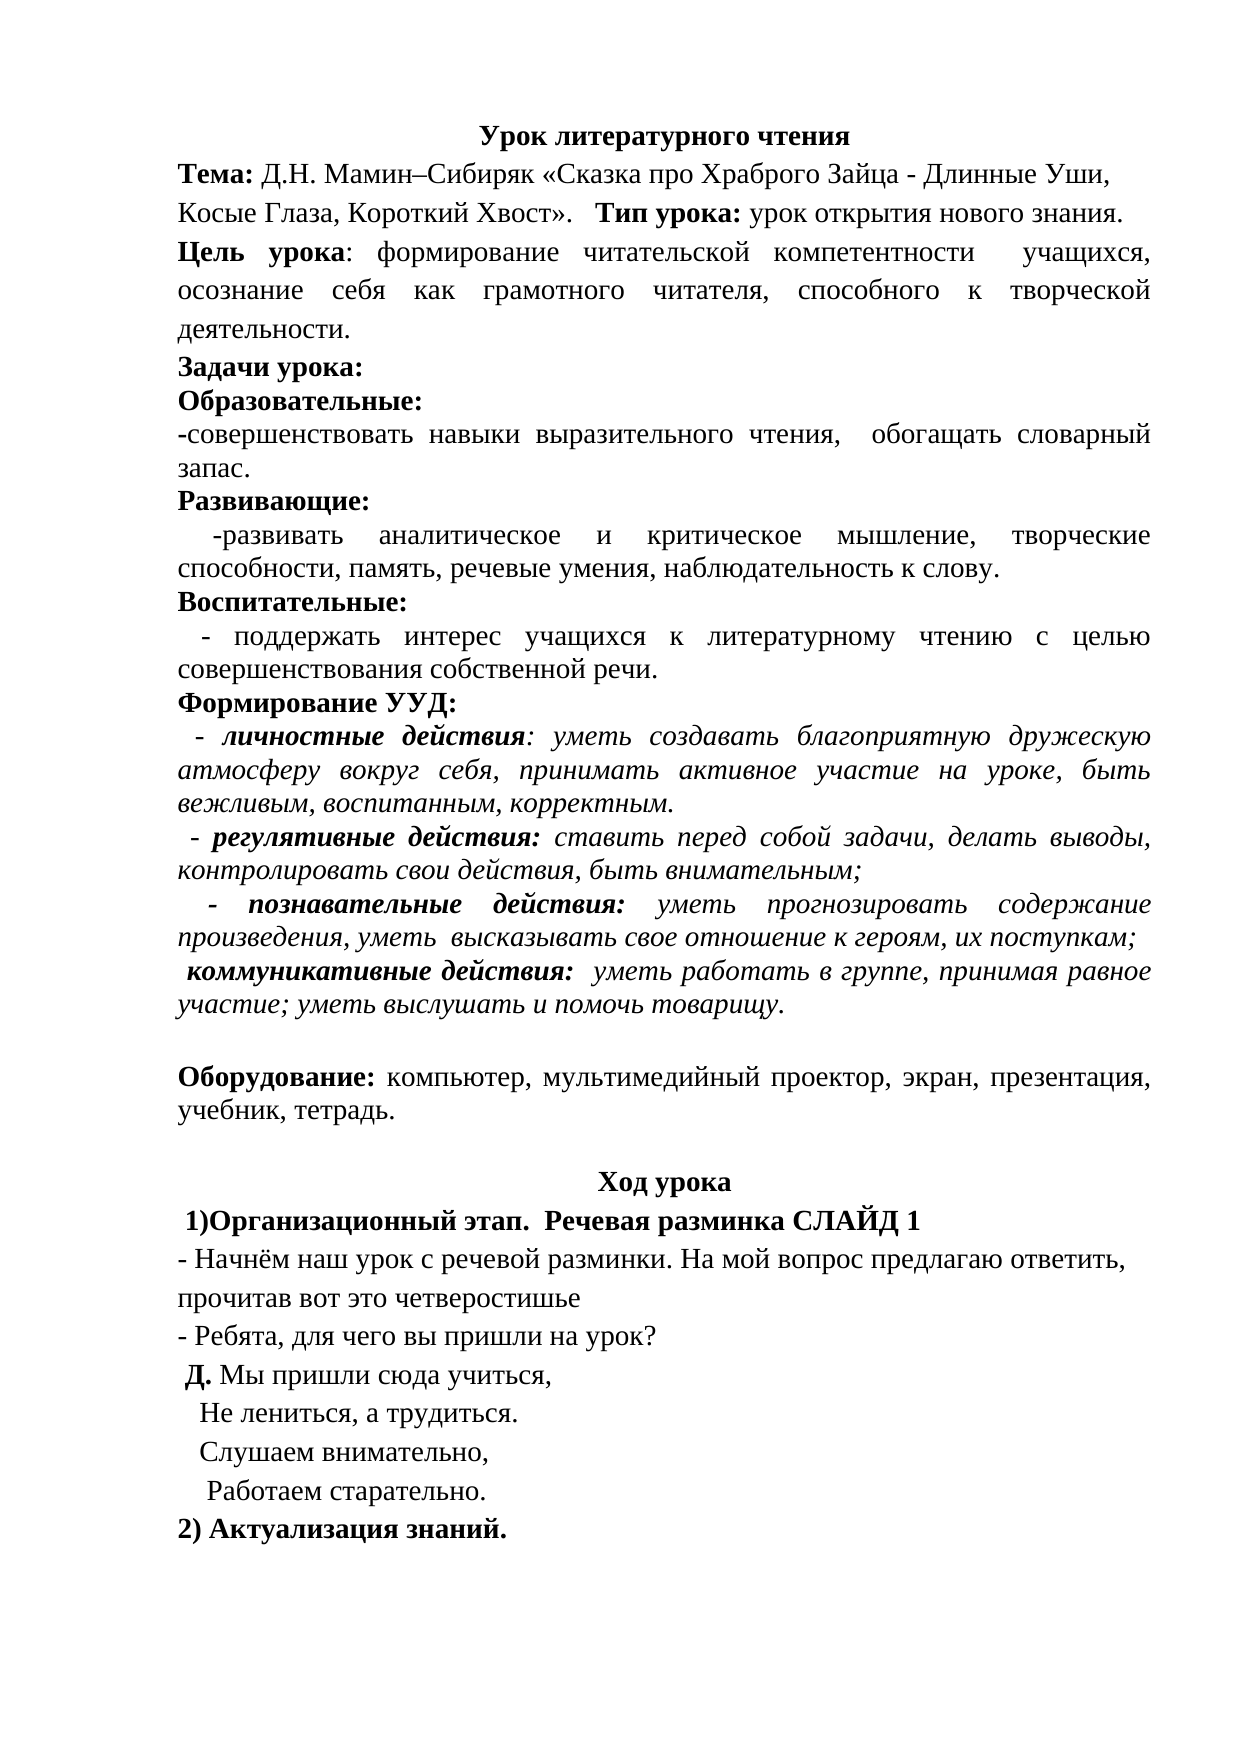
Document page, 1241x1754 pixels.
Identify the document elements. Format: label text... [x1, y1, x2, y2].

text -развивать аналитическое и критическое мышление, творческие способности, память, речевые умения, наблюдательность к слову. [177, 517, 1152, 584]
text Д. Мы пришли сюда учиться, [177, 1357, 1152, 1391]
text Задачи урока: [177, 349, 1152, 383]
text Урок литературного чтения [177, 118, 1152, 152]
text -совершенствовать навыки выразительного чтения, обогащать словарный запас. [177, 416, 1152, 483]
text 2) Актуализация знаний. [177, 1511, 1152, 1545]
text Не лениться, а трудиться. [177, 1396, 1152, 1429]
text Оборудование: компьютер, мультимедийный проектор, экран, презентация, учебник, тетрадь. [177, 1059, 1152, 1126]
text Формирование УУД: [177, 685, 1152, 718]
text коммуникативные действия: уметь работать в группе, принимая равное участие; уметь выслушать и помочь товарищу. [177, 953, 1152, 1020]
text Ход урока [177, 1164, 1152, 1198]
text Образовательные: [177, 383, 1152, 416]
text Развивающие: [177, 483, 1152, 517]
text - личностные действия: уметь создавать благоприятную дружескую атмосферу вокруг себя, принимать активное участие на уроке, быть вежливым, воспитанным, корректным. [177, 718, 1152, 819]
text - поддержать интерес учащихся к литературному чтению с целью совершенствования собственной речи. [177, 618, 1152, 685]
text Работаем старательно. [177, 1473, 1152, 1506]
text Слушаем внимательно, [177, 1434, 1152, 1468]
text - Ребята, для чего вы пришли на урок? [177, 1318, 1152, 1352]
text Тема: Д.Н. Мамин–Сибиряк «Сказка про Храброго Зайца - Длинные Уши, Косые Глаза, Короткий Хвост». Тип урока: урок открытия нового знания. [177, 157, 1152, 229]
text Цель урока: формирование читательской компетентности учащихся, осознание себя как грамотного читателя, способного к творческой деятельности. [177, 234, 1152, 344]
text - регулятивные действия: ставить перед собой задачи, делать выводы, контролировать свои действия, быть внимательным; [177, 819, 1152, 886]
text - Начнём наш урок с речевой разминки. На мой вопрос предлагаю ответить, прочитав вот это четверостишье [177, 1241, 1152, 1313]
text - познавательные действия: уметь прогнозировать содержание произведения, уметь высказывать свое отношение к героям, их поступкам; [177, 886, 1152, 953]
text 1)Организационный этап. Речевая разминка СЛАЙД 1 [177, 1203, 1152, 1236]
text Воспитательные: [177, 584, 1152, 618]
